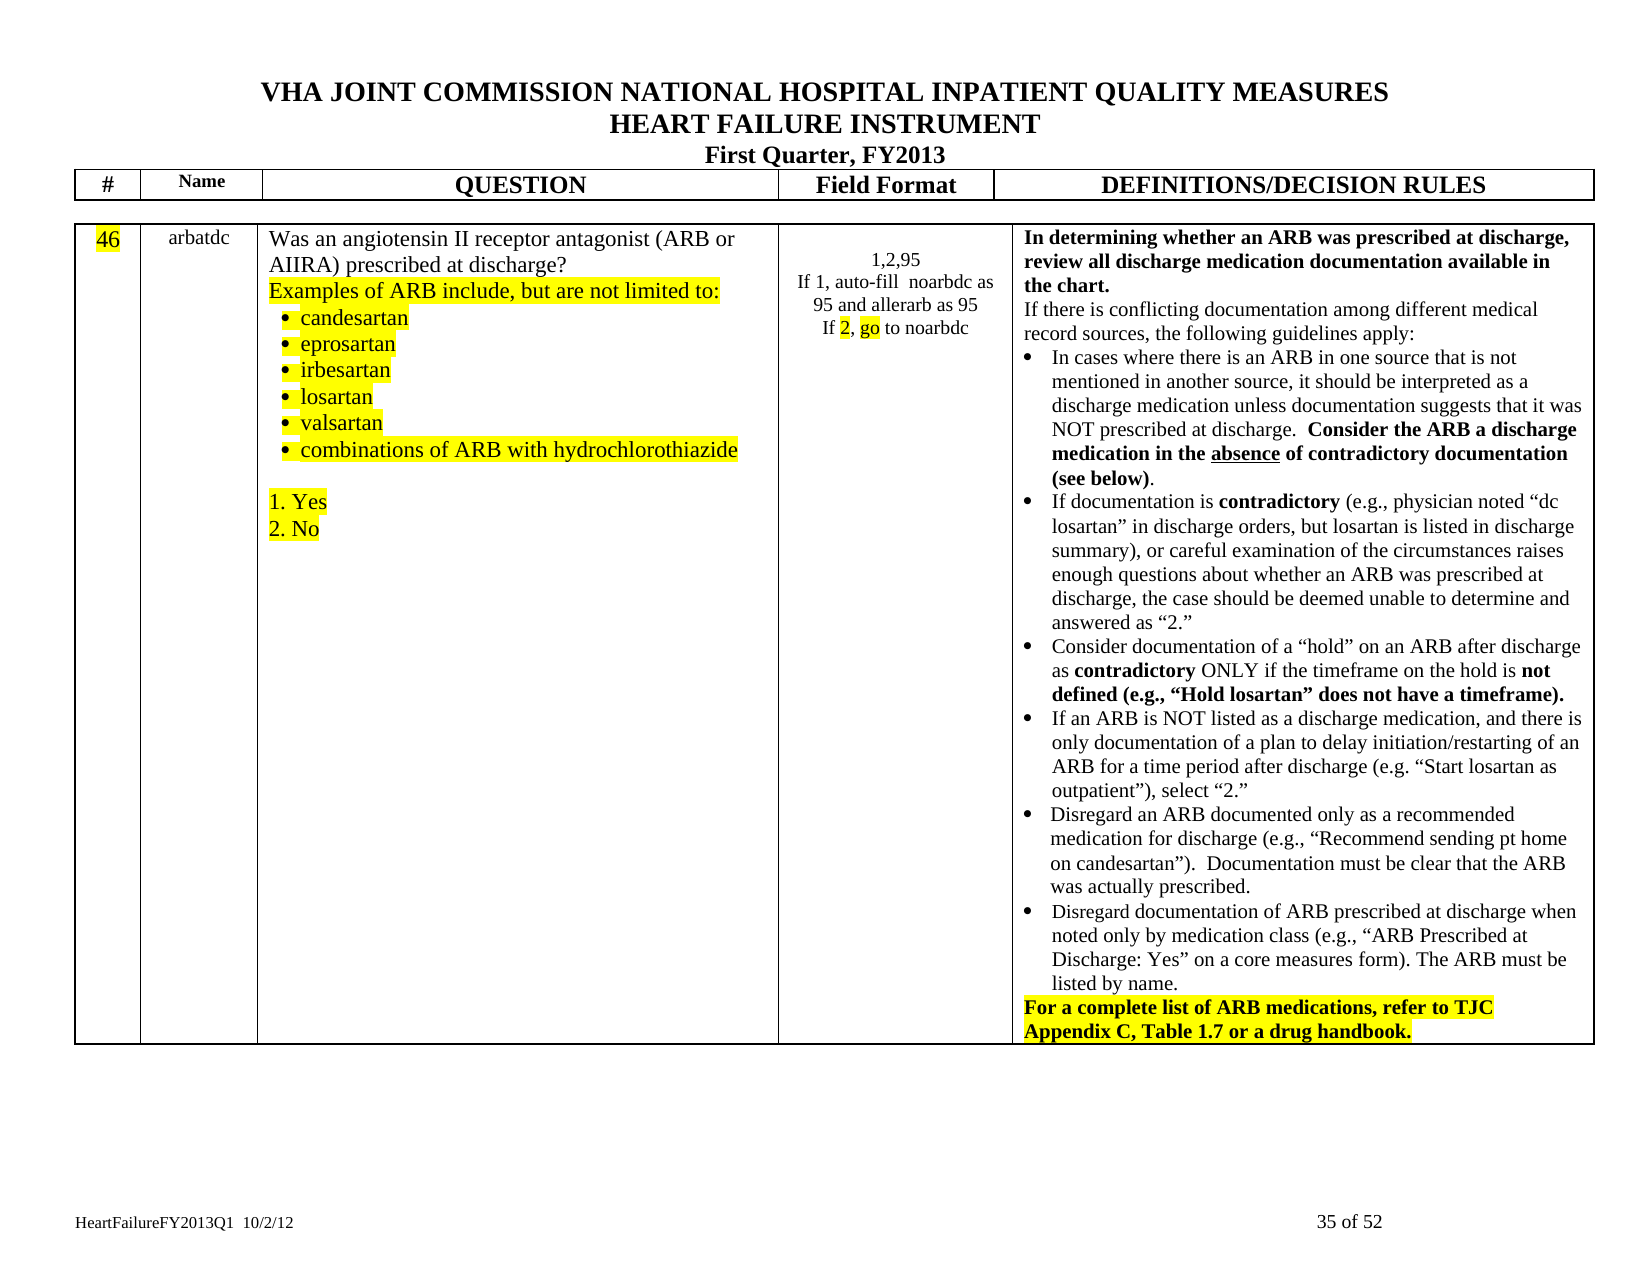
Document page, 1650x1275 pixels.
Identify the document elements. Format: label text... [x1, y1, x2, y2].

table_cell arbatdc [141, 225, 257, 1043]
table_cell 46 [76, 225, 140, 1043]
table_cell Was an angiotensin II receptor antagonist (ARB or AIIRA) prescribed at discharge? Examples of ARB include, but are not limited to: candesartan eprosartan irbesartan losartan valsartan combinations of ARB with hydrochlorothiazide 1. Yes 2. No [258, 225, 778, 1043]
table_cell In determining whether an ARB was prescribed at discharge, review all discharge medication documentation available in the chart. If there is conflicting documentation among different medical record sources, the following guidelines apply: In cases where there is an ARB in one source that is not mentioned in another source, it should be interpreted as a discharge medication unless documentation suggests that it was NOT prescribed at discharge. Consider the ARB a discharge medication in the absence of contradictory documentation (see below). If documentation is contradictory (e.g., physician noted “dc losartan” in discharge orders, but losartan is listed in discharge summary), or careful examination of the circumstances raises enough questions about whether an ARB was prescribed at discharge, the case should be deemed unable to determine and answered as “2.” Consider documentation of a “hold” on an ARB after discharge as contradictory ONLY if the timeframe on the hold is not defined (e.g., “Hold losartan” does not have a timeframe). If an ARB is NOT listed as a discharge medication, and there is only documentation of a plan to delay initiation/restarting of an ARB for a time period after discharge (e.g. “Start losartan as outpatient”), select “2.” Disregard an ARB documented only as a recommended medication for discharge (e.g., “Recommend sending pt home on candesartan”). Documentation must be clear that the ARB was actually prescribed. Disregard documentation of ARB prescribed at discharge when noted only by medication class (e.g., “ARB Prescribed at Discharge: Yes” on a core measures form). The ARB must be listed by name. For a complete list of ARB medications, refer to TJC Appendix C, Table 1.7 or a drug handbook. [1013, 225, 1593, 1043]
table_cell 1,2,95 If 1, auto-fill noarbdc as 95 and allerarb as 95 If 2, go to noarbdc [779, 225, 1012, 1043]
